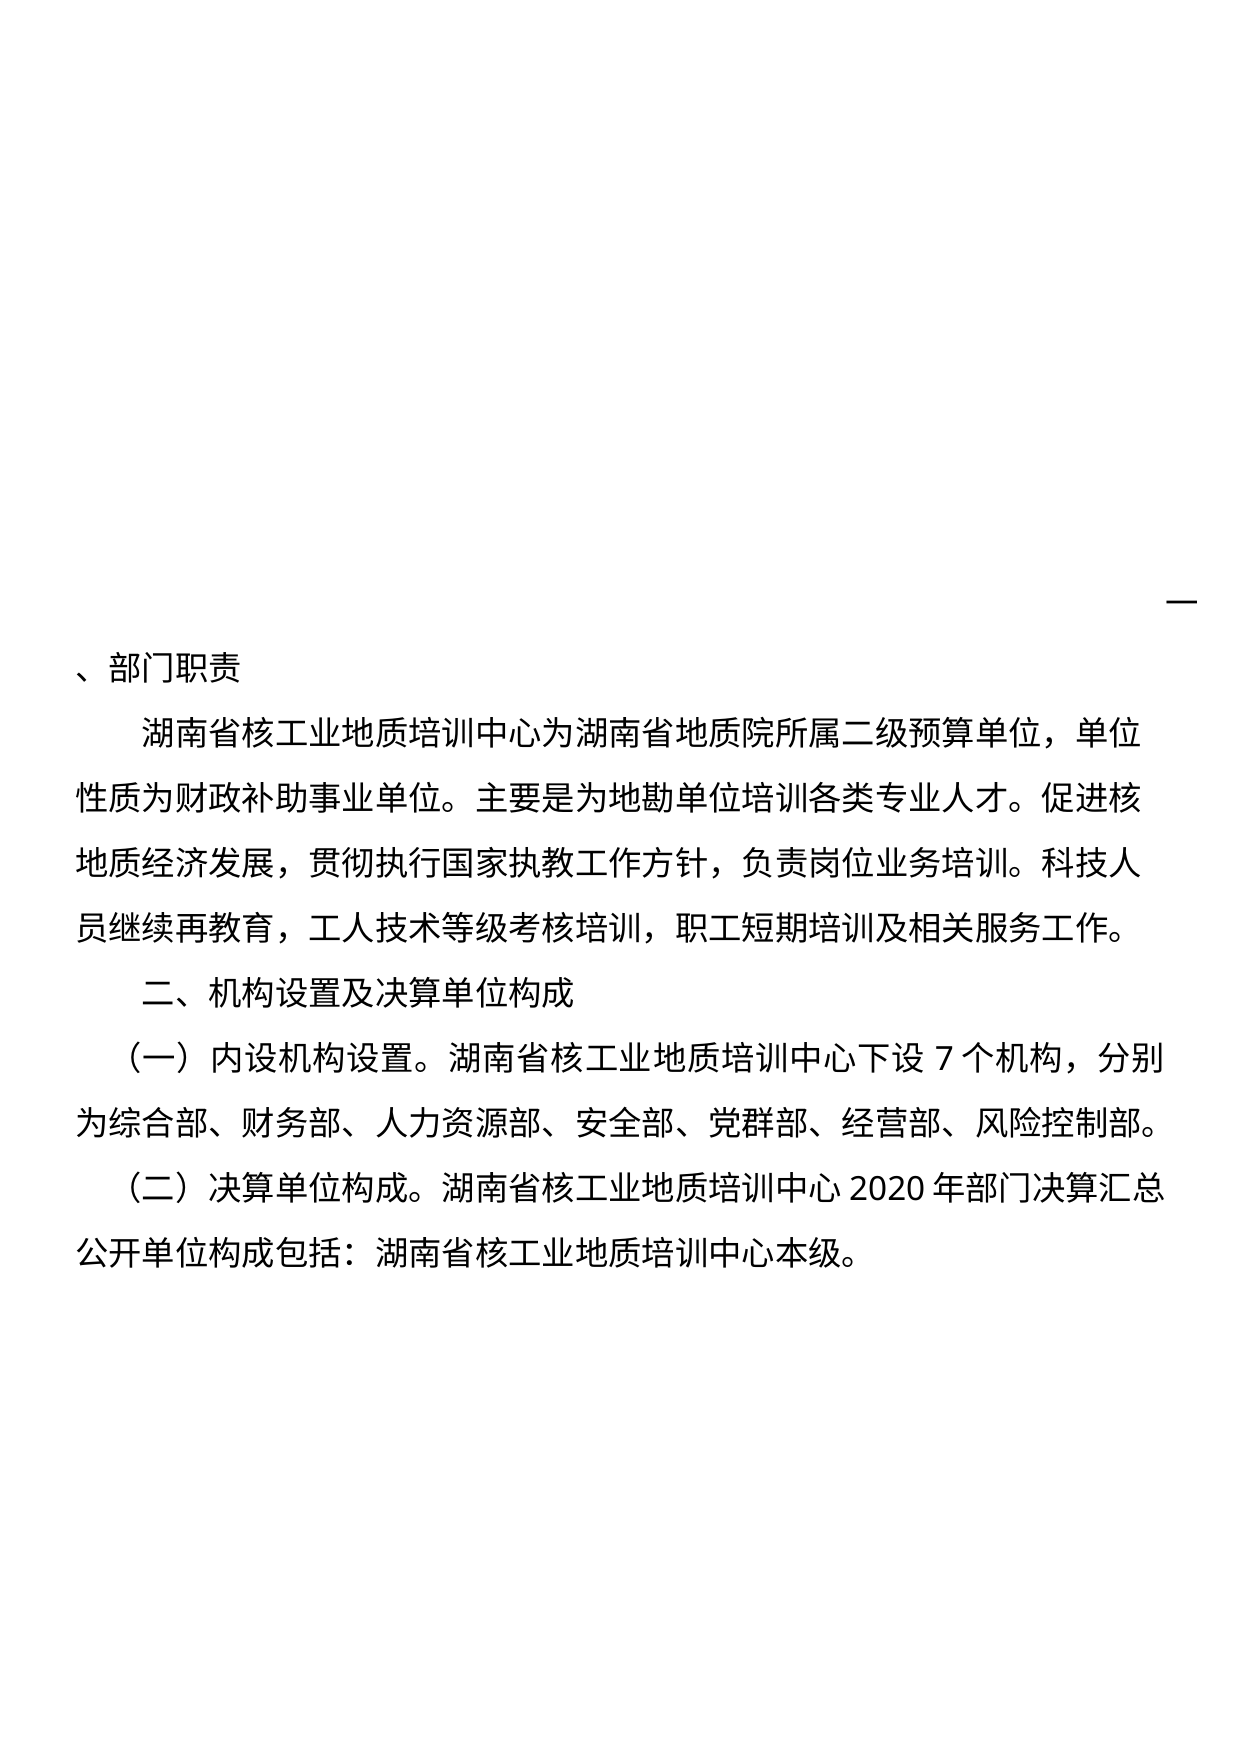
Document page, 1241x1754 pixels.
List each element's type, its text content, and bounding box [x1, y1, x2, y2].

text 二、机构设置及决算单位构成 [75, 958, 1165, 1023]
text （二）决算单位构成。湖南省核工业地质培训中心2020年部门决算汇总公开单位构成包括：湖南省核工业地质培训中心本级。 [75, 1153, 1165, 1283]
text 湖南省核工业地质培训中心为湖南省地质院所属二级预算单位，单位性质为财政补助事业单位。主要是为地勘单位培训各类专业人才。促进核地质经济发展，贯彻执行国家执教工作方针，负责岗位业务培训。科技人员继续再教育，工人技术等级考核培训，职工短期培训及相关服务工作。 [75, 698, 1165, 958]
list 一、部门职责 [75, 568, 1165, 698]
text （一）内设机构设置。湖南省核工业地质培训中心下设7个机构，分别为综合部、财务部、人力资源部、安全部、党群部、经营部、风险控制部。 [75, 1023, 1165, 1153]
